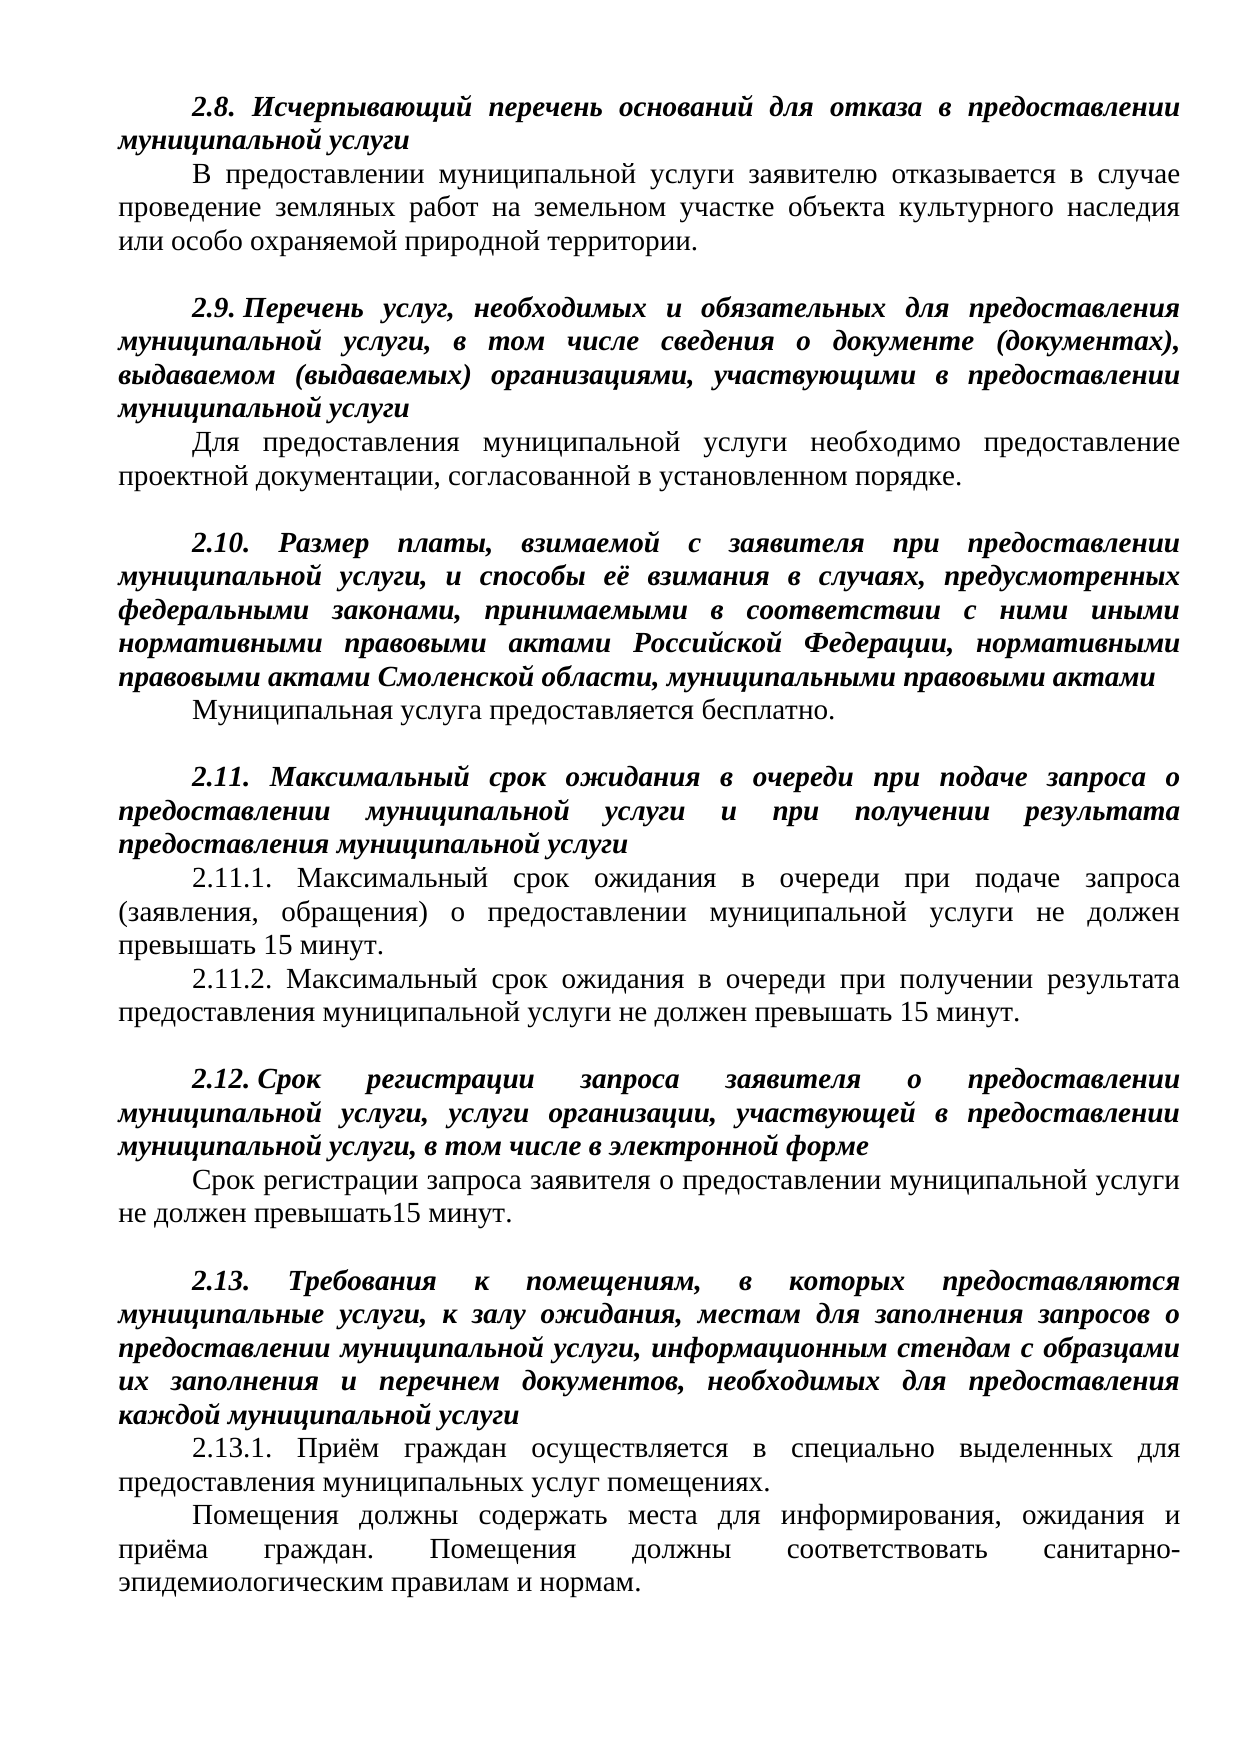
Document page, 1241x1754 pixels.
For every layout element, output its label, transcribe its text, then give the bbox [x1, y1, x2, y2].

text 2.12. Срок регистрации запроса заявителя о предоставлении муниципальной услуги, услуги организации, участвующей в предоставлении муниципальной услуги, в том числе в электронной форме [118, 1061, 1181, 1162]
text 2.11.2. Максимальный срок ожидания в очереди при получении результата предоставления муниципальной услуги не должен превышать 15 минут. [118, 961, 1181, 1028]
text 2.9. Перечень услуг, необходимых и обязательных для предоставления муниципальной услуги, в том числе сведения о документе (документах), выдаваемом (выдаваемых) организациями, участвующими в предоставлении муниципальной услуги [118, 290, 1181, 424]
text Помещения должны содержать места для информирования, ожидания и приёма граждан. Помещения должны соответствовать санитарно-эпидемиологическим правилам и нормам. [118, 1497, 1181, 1598]
text Муниципальная услуга предоставляется бесплатно. [118, 692, 1181, 726]
text В предоставлении муниципальной услуги заявителю отказывается в случае проведение земляных работ на земельном участке объекта культурного наследия или особо охраняемой природной территории. [118, 156, 1181, 256]
text 2.13.1. Приём граждан осуществляется в специально выделенных для предоставления муниципальных услуг помещениях. [118, 1430, 1181, 1497]
text 2.10. Размер платы, взимаемой с заявителя при предоставлении муниципальной услуги, и способы её взимания в случаях, предусмотренных федеральными законами, принимаемыми в соответствии с ними иными нормативными правовыми актами Российской Федерации, нормативными правовыми актами Смоленской области, муниципальными правовыми актами [118, 525, 1181, 692]
text 2.8. Исчерпывающий перечень оснований для отказа в предоставлении муниципальной услуги [118, 89, 1181, 156]
text Для предоставления муниципальной услуги необходимо предоставление проектной документации, согласованной в установленном порядке. [118, 424, 1181, 491]
text 2.11. Максимальный срок ожидания в очереди при подаче запроса о предоставлении муниципальной услуги и при получении результата предоставления муниципальной услуги [118, 759, 1181, 860]
text Срок регистрации запроса заявителя о предоставлении муниципальной услуги не должен превышать15 минут. [118, 1162, 1181, 1229]
text 2.13. Требования к помещениям, в которых предоставляются муниципальные услуги, к залу ожидания, местам для заполнения запросов о предоставлении муниципальной услуги, информационным стендам с образцами их заполнения и перечнем документов, необходимых для предоставления каждой муниципальной услуги [118, 1263, 1181, 1430]
text 2.11.1. Максимальный срок ожидания в очереди при подаче запроса (заявления, обращения) о предоставлении муниципальной услуги не должен превышать 15 минут. [118, 860, 1181, 961]
